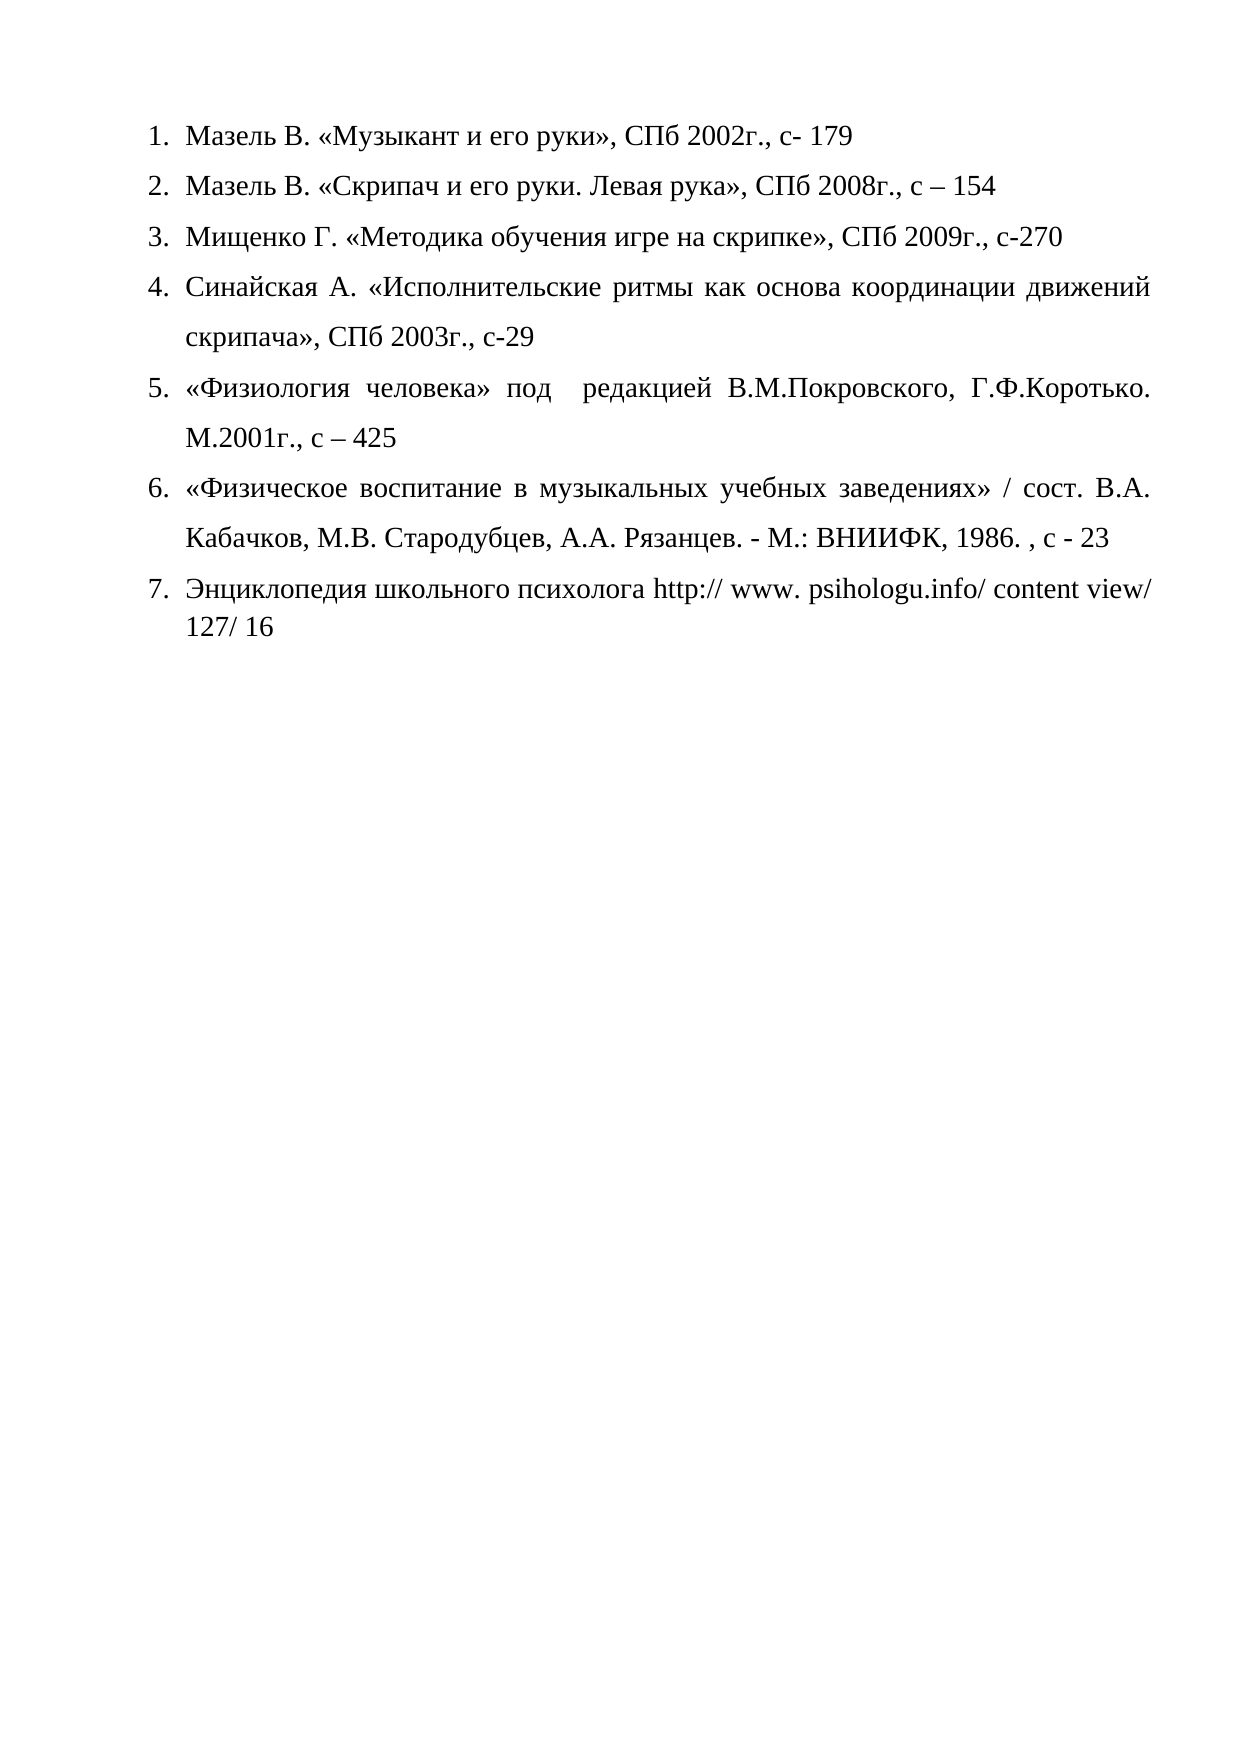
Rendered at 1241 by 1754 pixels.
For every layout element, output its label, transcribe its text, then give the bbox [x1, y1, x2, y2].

list «Физическое воспитание в музыкальных учебных заведениях» / сост. В.А. Кабачков, М.В. Стародубцев, А.А. Рязанцев. - М.: ВНИИФК, 1986. , с - 23 [148, 470, 1152, 554]
list «Физиология человека» под редакцией В.М.Покровского, Г.Ф.Коротько. М.2001г., с – 425 [148, 370, 1152, 453]
list Синайская А. «Исполнительские ритмы как основа координации движений скрипача», СПб 2003г., с-29 [148, 269, 1152, 353]
list Энциклопедия школьного психолога http:// www. psihologu.info/ content view/ 127/ 16 [148, 571, 1152, 643]
list Мазель В. «Музыкант и его руки», СПб 2002г., с- 179 [148, 118, 1152, 152]
list Мищенко Г. «Методика обучения игре на скрипке», СПб 2009г., с-270 [148, 219, 1152, 252]
list Мазель В. «Скрипач и его руки. Левая рука», СПб 2008г., с – 154 [148, 168, 1152, 202]
